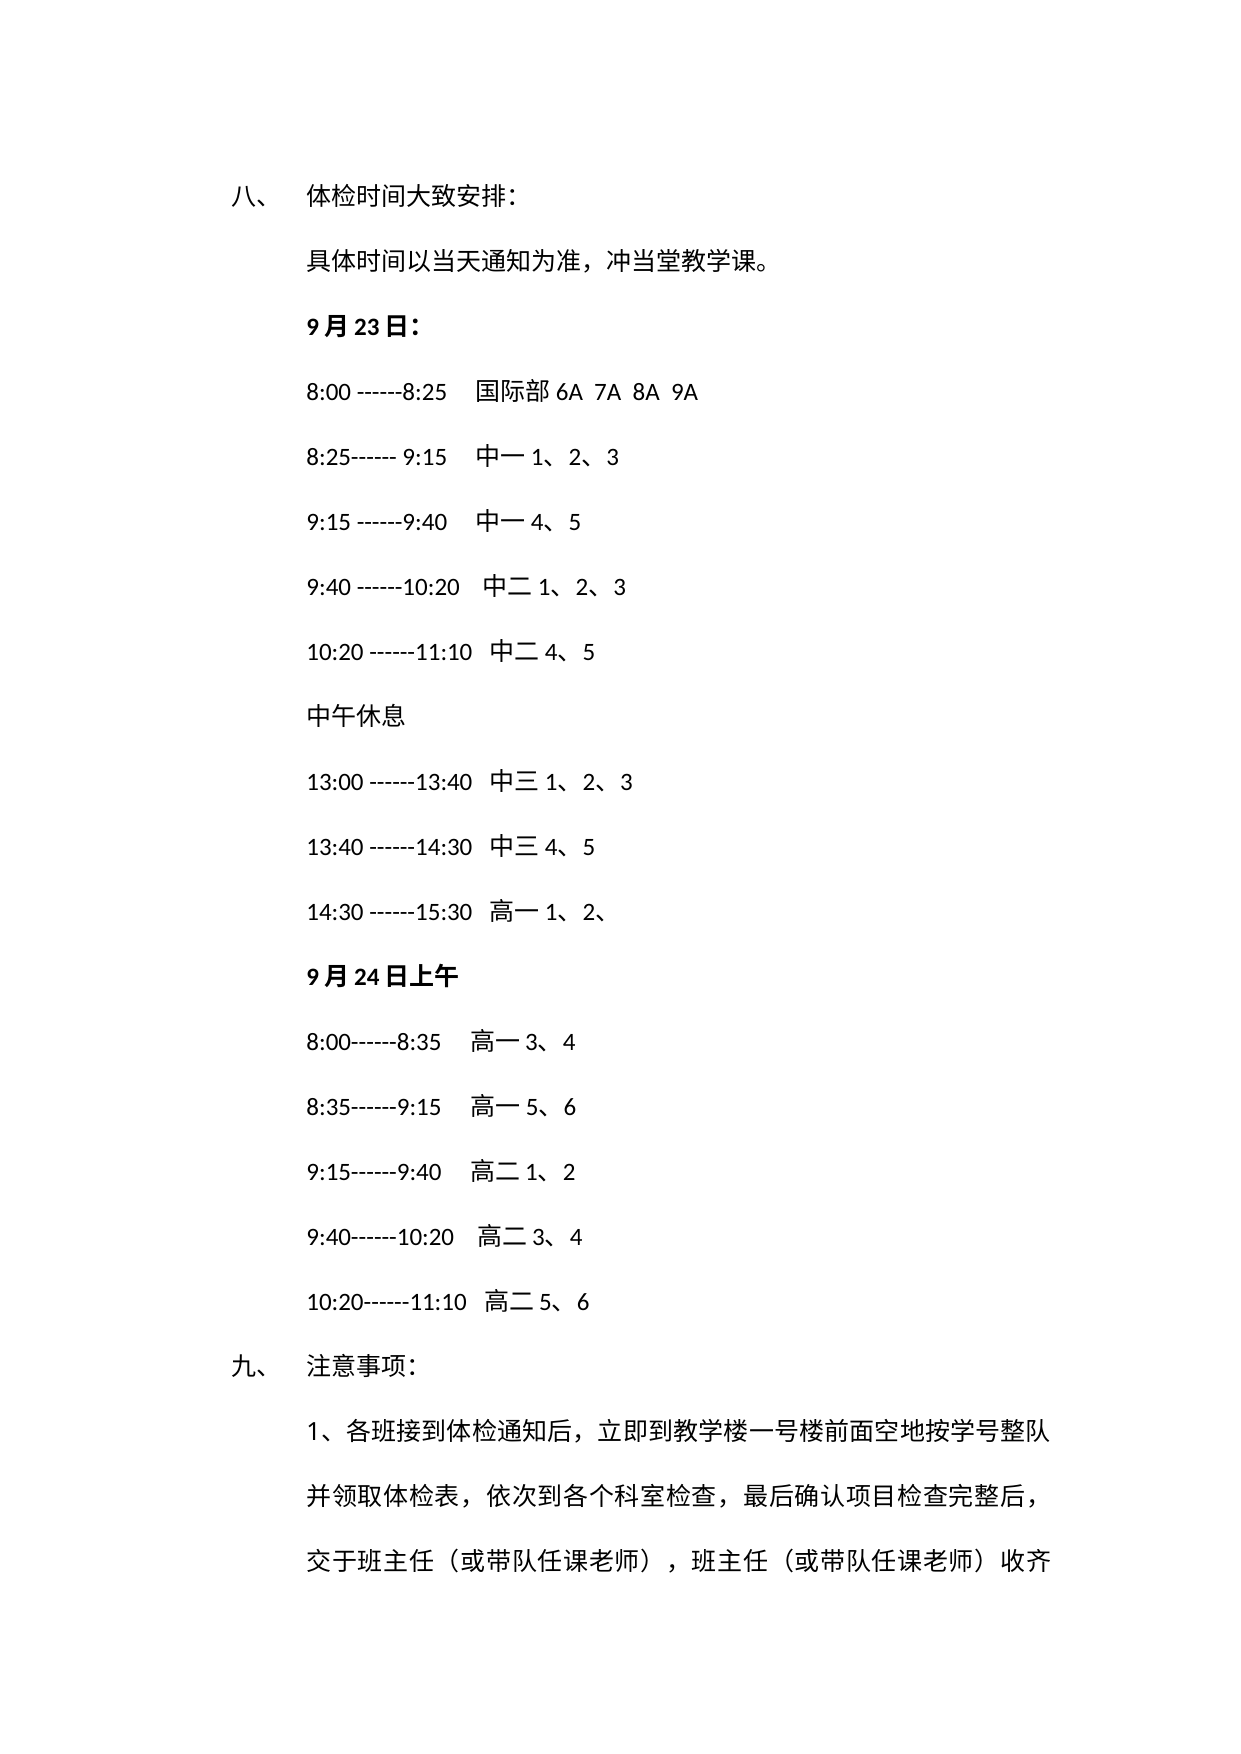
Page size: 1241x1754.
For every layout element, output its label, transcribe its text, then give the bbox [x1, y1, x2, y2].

list 具体时间以当天通知为准，冲当堂教学课。 [306, 227, 1053, 292]
list 中午休息 [306, 682, 1053, 747]
list 8:25------ 9:15 中一1、2、3 [306, 422, 1053, 487]
list 8:00------8:35 高一3、4 [306, 1007, 1053, 1072]
list 9:40 ------10:20 中二1、2、3 [306, 552, 1053, 617]
list 8:00 ------8:25 国际部6A 7A 8A 9A [306, 357, 1053, 422]
list 14:30 ------15:30 高一1、2、 [306, 877, 1053, 942]
list 9:15 ------9:40 中一4、5 [306, 487, 1053, 552]
list 9月23日： [306, 292, 1053, 357]
list 9月24日上午 [306, 942, 1053, 1007]
list 13:40 ------14:30 中三4、5 [306, 812, 1053, 877]
list 10:20------11:10 高二5、6 [306, 1267, 1053, 1332]
list 9:40------10:20 高二3、4 [306, 1202, 1053, 1267]
list 10:20 ------11:10 中二4、5 [306, 617, 1053, 682]
list 体检时间大致安排： [231, 162, 1053, 227]
list 13:00 ------13:40 中三1、2、3 [306, 747, 1053, 812]
list 9:15------9:40 高二1、2 [306, 1137, 1053, 1202]
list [231, 1332, 1053, 1592]
list 8:35------9:15 高一 5、6 [306, 1072, 1053, 1137]
